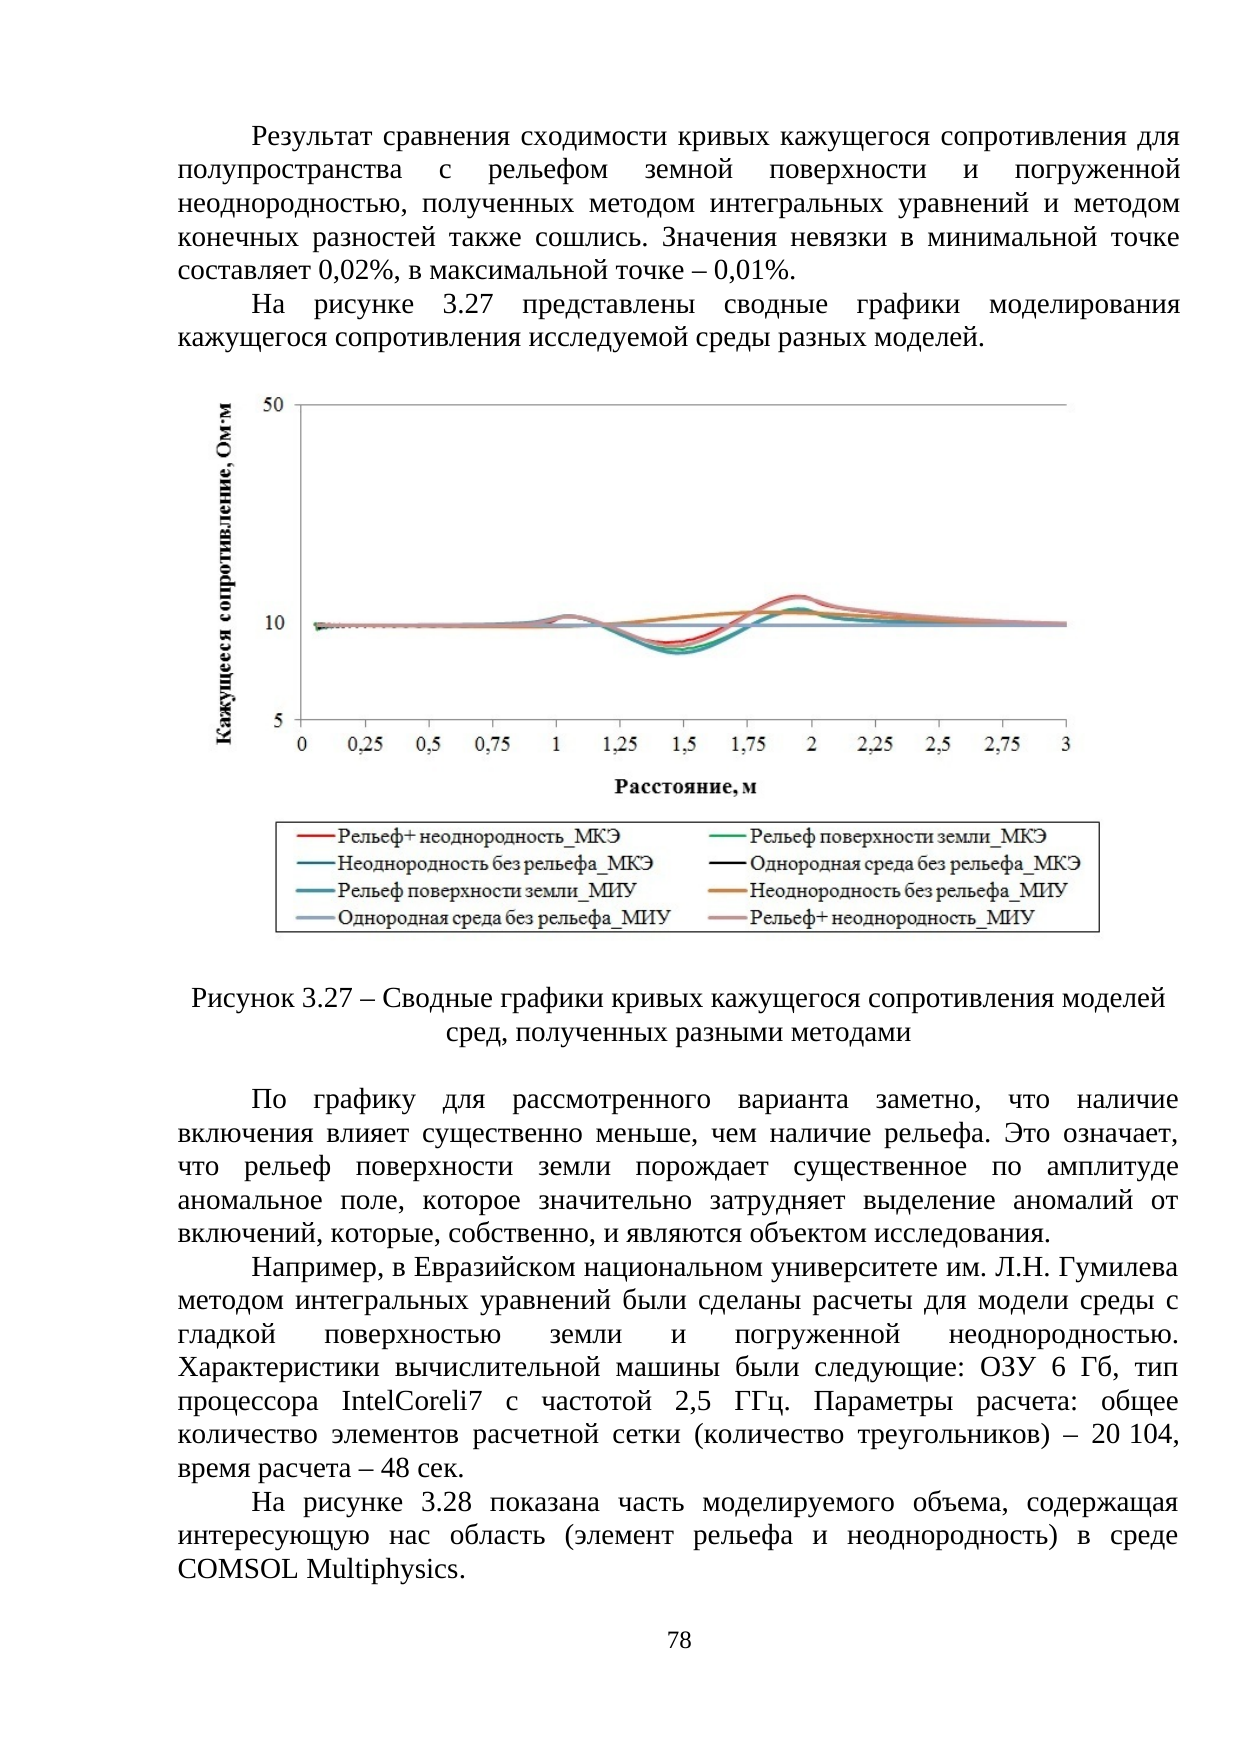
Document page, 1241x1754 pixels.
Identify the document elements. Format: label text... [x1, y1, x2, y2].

text Результат сравнения сходимости кривых кажущегося сопротивления для полупространства с рельефом земной поверхности и погруженной неоднородностью, полученных методом интегральных уравнений и методом конечных разностей также сошлись. Значения невязки в минимальной точке составляет 0,02%, в максимальной точке – 0,01%. [177, 118, 1181, 286]
text По графику для рассмотренного варианта заметно, что наличие включения влияет существенно меньше, чем наличие рельефа. Это означает, что рельеф поверхности земли порождает существенное по амплитуде аномальное поле, которое значительно затрудняет выделение аномалий от включений, которые, собственно, и являются объектом исследования. [177, 1081, 1179, 1249]
text Рисунок 3.27 – Сводные графики кривых кажущегося сопротивления моделей сред, полученных разными методами [177, 981, 1179, 1048]
picture [199, 386, 1160, 962]
text Например, в Евразийском национальном университете им. Л.Н. Гумилева методом интегральных уравнений были сделаны расчеты для модели среды с гладкой поверхностью земли и погруженной неоднородностью. Характеристики вычислительной машины были следующие: ОЗУ 6 Гб, тип процессора IntelCoreli7 с частотой 2,5 ГГц. Параметры расчета: общее количество элементов расчетной сетки (количество треугольников) – 20 104, время расчета – 48 сек. [177, 1249, 1179, 1484]
text На рисунке 3.28 показана часть моделируемого объема, содержащая интересующую нас область (элемент рельефа и неоднородность) в среде COMSOL Multiphysics. [177, 1484, 1179, 1584]
text На рисунке 3.27 представлены сводные графики моделирования кажущегося сопротивления исследуемой среды разных моделей. [177, 286, 1181, 353]
